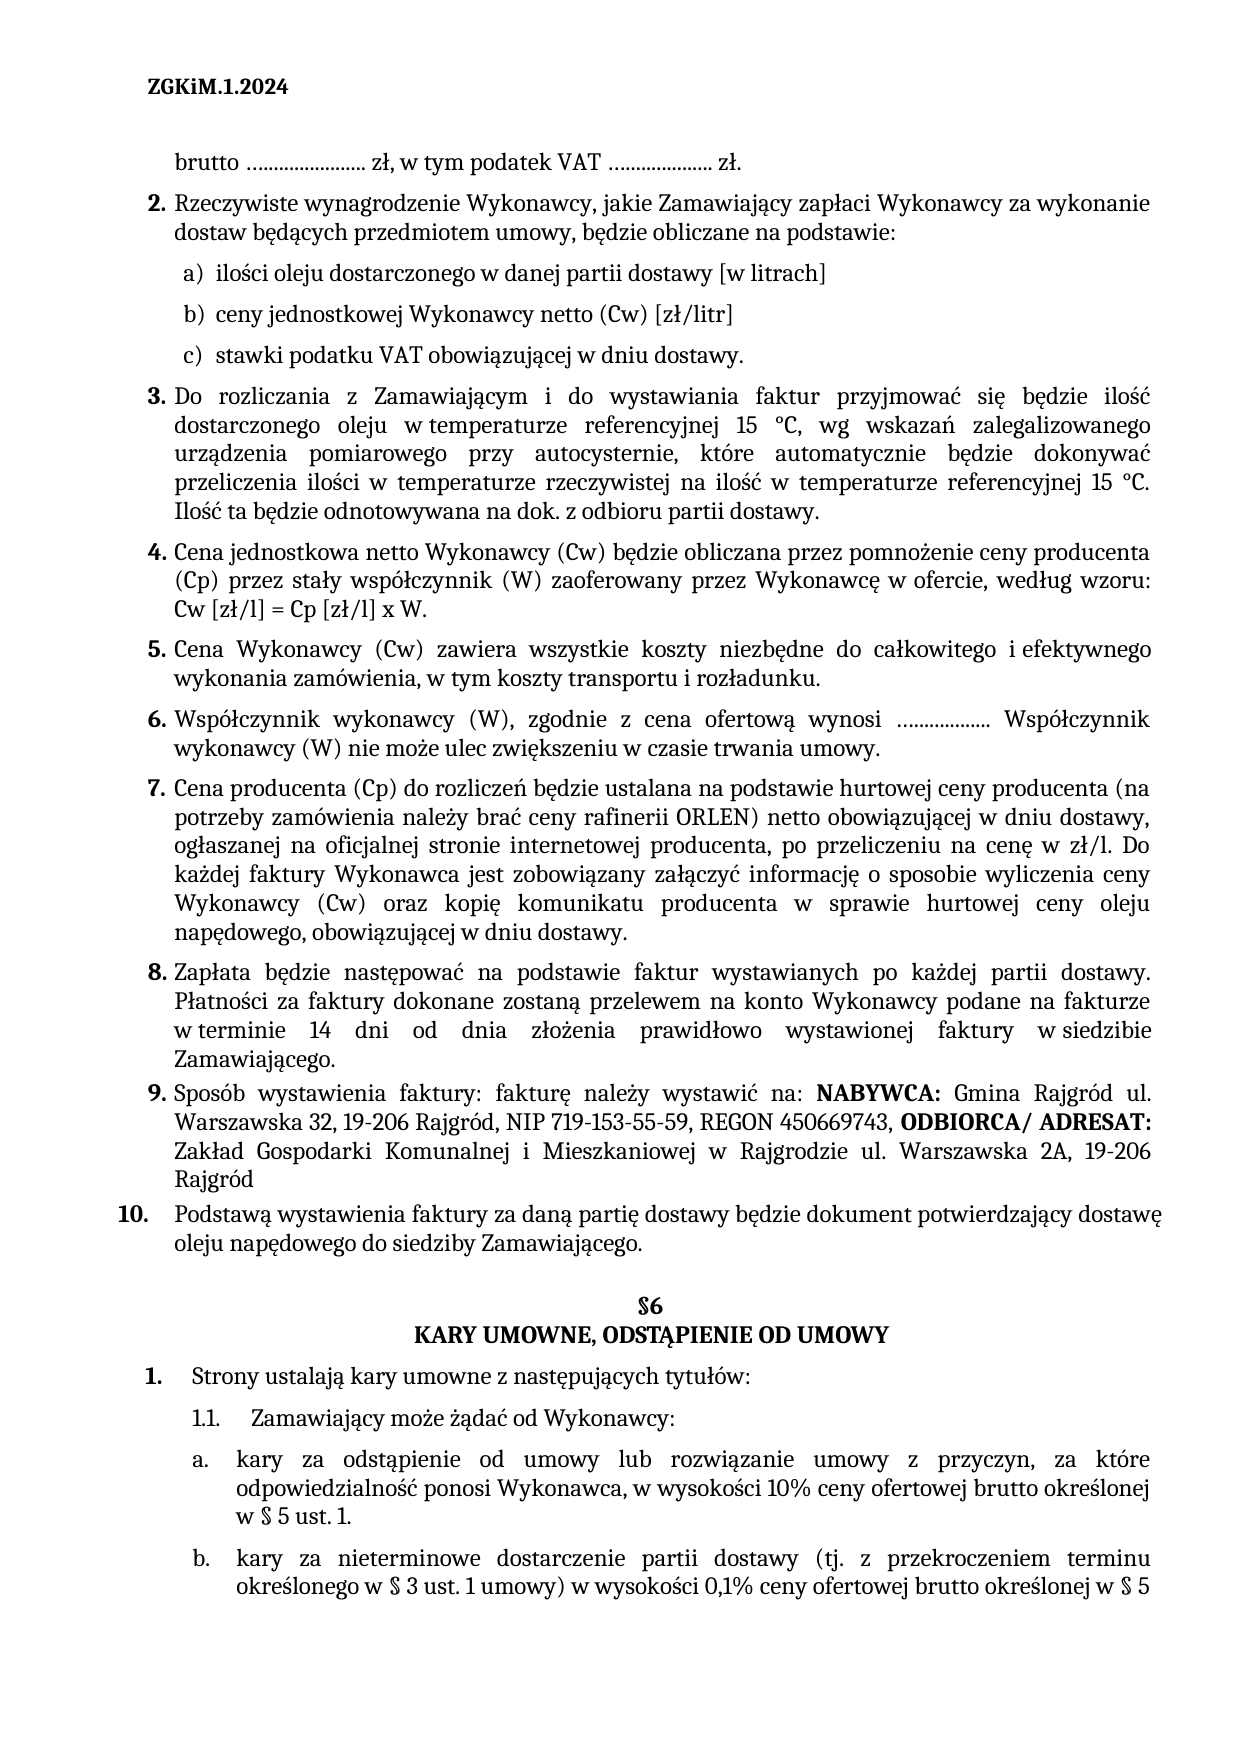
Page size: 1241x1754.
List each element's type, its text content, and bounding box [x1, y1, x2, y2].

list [148, 148, 1152, 176]
list ceny jednostkowej Wykonawcy netto (Cw) [zł/litr] [183, 300, 1152, 329]
list stawki podatku VAT obowiązującej w dniu dostawy. [183, 341, 1152, 370]
list kary za odstąpienie od umowy lub rozwiązanie umowy z przyczyn, za które odpowiedzialność ponosi Wykonawca, w wysokości 10% ceny ofertowej brutto określonej w § 5 ust. 1. [192, 1445, 1152, 1531]
list Cena Wykonawcy (Cw) zawiera wszystkie koszty niezbędne do całkowitego i efektywnego wykonania zamówienia, w tym koszty transportu i rozładunku. [148, 635, 1152, 693]
list Zamawiający może żądać od Wykonawcy: [192, 1403, 1152, 1432]
list Rzeczywiste wynagrodzenie Wykonawcy, jakie Zamawiający zapłaci Wykonawcy za wykonanie dostaw będących przedmiotem umowy, będzie obliczane na podstawie: [148, 189, 1152, 246]
list Podstawą wystawienia faktury za daną partię dostawy będzie dokument potwierdzający dostawę oleju napędowego do siedziby Zamawiającego. [118, 1200, 1163, 1258]
list Zapłata będzie następować na podstawie faktur wystawianych po każdej partii dostawy. Płatności za faktury dokonane zostaną przelewem na konto Wykonawcy podane na fakturze w terminie 14 dni od dnia złożenia prawidłowo wystawionej faktury w siedzibie Zamawiającego. [148, 958, 1152, 1073]
list Współczynnik wykonawcy (W), zgodnie z cena ofertową wynosi …............... Współczynnik wykonawcy (W) nie może ulec zwiększeniu w czasie trwania umowy. [148, 705, 1152, 762]
list Do rozliczania z Zamawiającym i do wystawiania faktur przyjmować się będzie ilość dostarczonego oleju w temperaturze referencyjnej 15 °C, wg wskazań zalegalizowanego urządzenia pomiarowego przy autocysternie, które automatycznie będzie dokonywać przeliczenia ilości w temperaturze rzeczywistej na ilość w temperaturze referencyjnej 15 °C. Ilość ta będzie odnotowywana na dok. z odbioru partii dostawy. [148, 382, 1152, 526]
list Sposób wystawienia faktury: fakturę należy wystawić na: NABYWCA: Gmina Rajgród ul. Warszawska 32, 19-206 Rajgród, NIP 719-153-55-59, REGON 450669743, ODBIORCA/ ADRESAT: Zakład Gospodarki Komunalnej i Mieszkaniowej w Rajgrodzie ul. Warszawska 2A, 19-206 Rajgród [148, 1079, 1152, 1194]
list Cena producenta (Cp) do rozliczeń będzie ustalana na podstawie hurtowej ceny producenta (na potrzeby zamówienia należy brać ceny rafinerii ORLEN) netto obowiązującej w dniu dostawy, ogłaszanej na oficjalnej stronie internetowej producenta, po przeliczeniu na cenę w zł/l. Do każdej faktury Wykonawca jest zobowiązany załączyć informację o sposobie wyliczenia ceny Wykonawcy (Cw) oraz kopię komunikatu producenta w sprawie hurtowej ceny oleju napędowego, obowiązującej w dniu dostawy. [148, 774, 1152, 946]
list Cena jednostkowa netto Wykonawcy (Cw) będzie obliczana przez pomnożenie ceny producenta (Cp) przez stały współczynnik (W) zaoferowany przez Wykonawcę w ofercie, według wzoru: Cw [zł/l] = Cp [zł/l] x W. [148, 537, 1152, 624]
list ilości oleju dostarczonego w danej partii dostawy [w litrach] [183, 259, 1152, 288]
list Strony ustalają kary umowne z następujących tytułów: [162, 1362, 1152, 1391]
text §6 [148, 1292, 1152, 1321]
text KARY UMOWNE, ODSTĄPIENIE OD UMOWY [223, 1321, 1080, 1350]
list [192, 1543, 1152, 1601]
